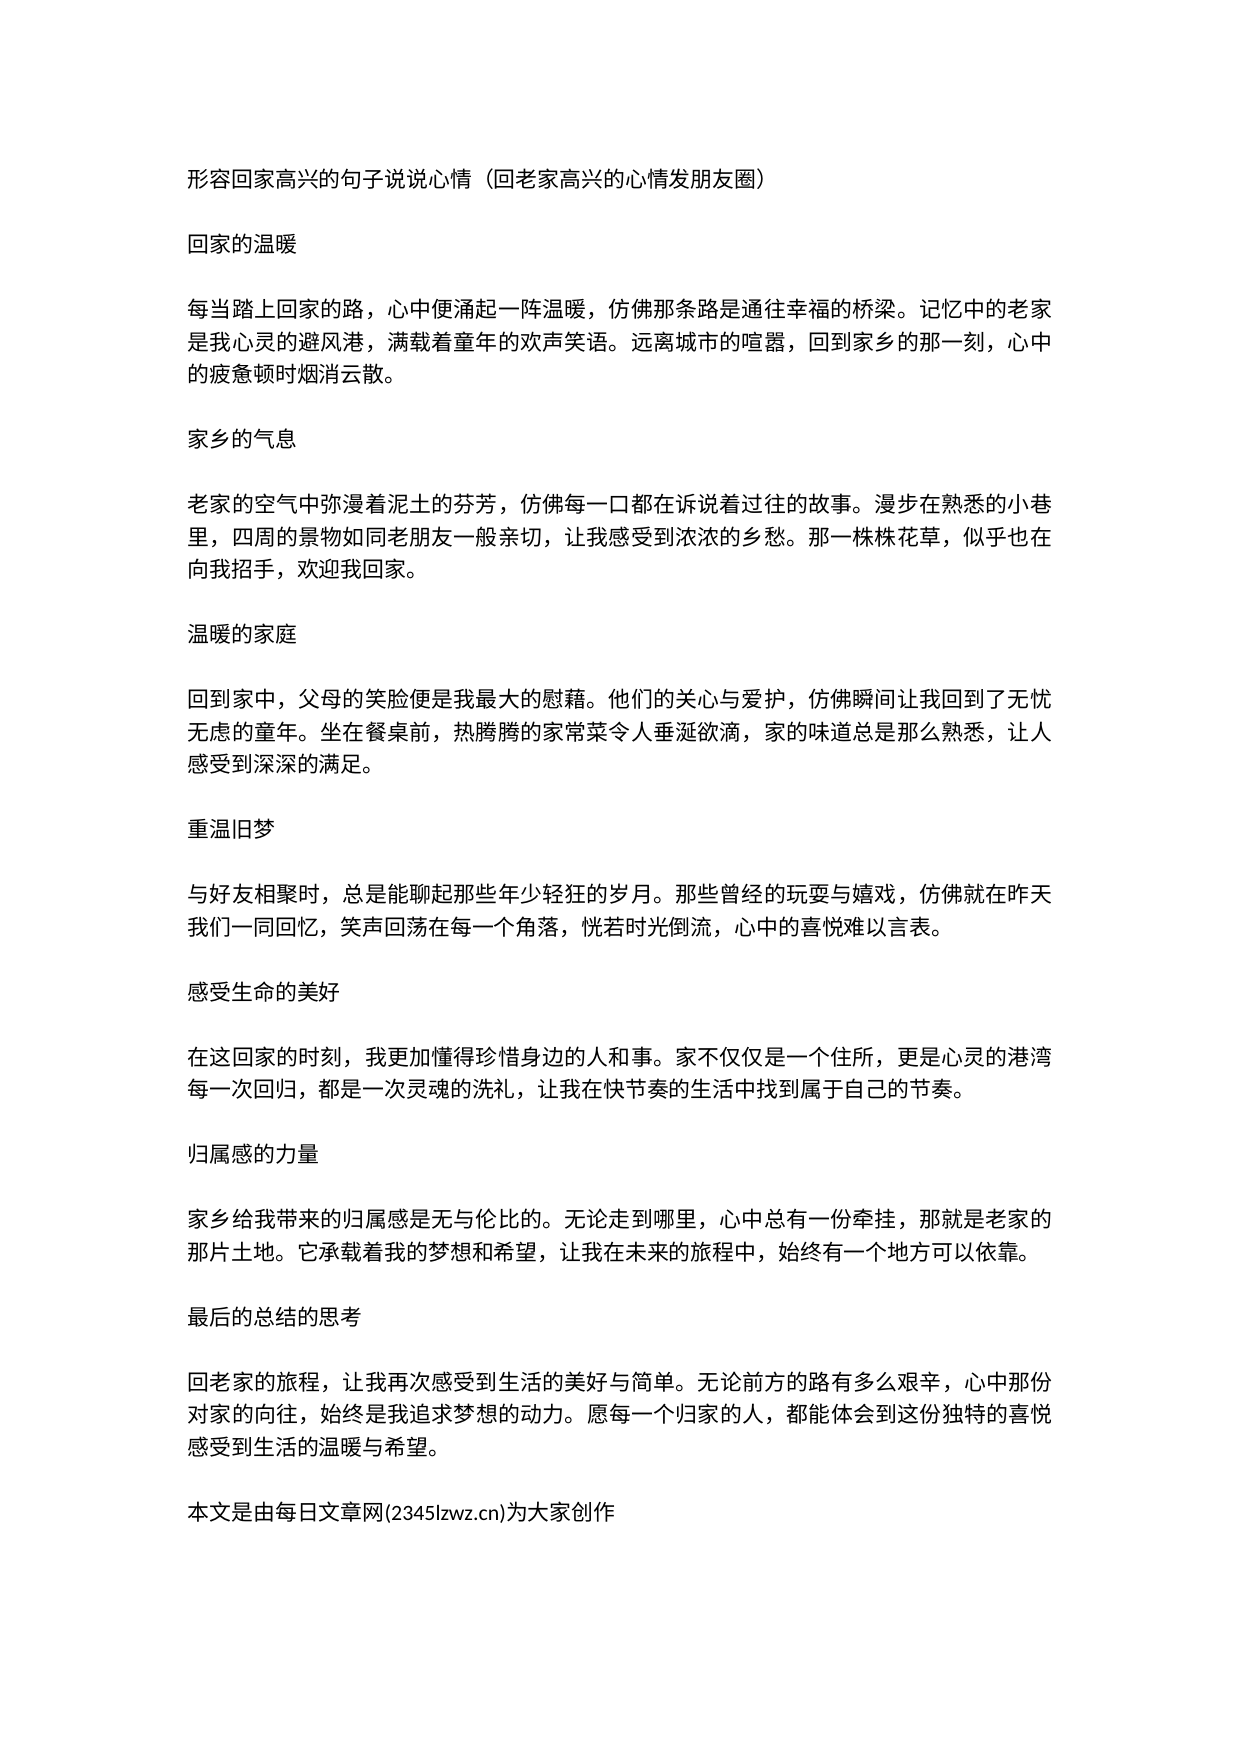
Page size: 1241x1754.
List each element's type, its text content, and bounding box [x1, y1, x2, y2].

text 归属感的力量 [187, 1137, 1053, 1169]
text 回家的温暖 [187, 227, 1053, 259]
text 温暖的家庭 [187, 617, 1053, 649]
text 老家的空气中弥漫着泥土的芬芳，仿佛每一口都在诉说着过往的故事。漫步在熟悉的小巷里，四周的景物如同老朋友一般亲切，让我感受到浓浓的乡愁。那一株株花草，似乎也在向我招手，欢迎我回家。 [187, 487, 1053, 584]
text 重温旧梦 [187, 812, 1053, 844]
text 每当踏上回家的路，心中便涌起一阵温暖，仿佛那条路是通往幸福的桥梁。记忆中的老家，是我心灵的避风港，满载着童年的欢声笑语。远离城市的喧嚣，回到家乡的那一刻，心中的疲惫顿时烟消云散。 [187, 292, 1053, 389]
text 形容回家高兴的句子说说心情（回老家高兴的心情发朋友圈） [187, 162, 1053, 194]
text 家乡给我带来的归属感是无与伦比的。无论走到哪里，心中总有一份牵挂，那就是老家的那片土地。它承载着我的梦想和希望，让我在未来的旅程中，始终有一个地方可以依靠。 [187, 1202, 1053, 1267]
text 回到家中，父母的笑脸便是我最大的慰藉。他们的关心与爱护，仿佛瞬间让我回到了无忧无虑的童年。坐在餐桌前，热腾腾的家常菜令人垂涎欲滴，家的味道总是那么熟悉，让人感受到深深的满足。 [187, 682, 1053, 779]
text 本文是由每日文章网(2345lzwz.cn)为大家创作 [187, 1494, 1053, 1527]
text 最后的总结的思考 [187, 1299, 1053, 1332]
text 家乡的气息 [187, 422, 1053, 454]
text 与好友相聚时，总是能聊起那些年少轻狂的岁月。那些曾经的玩耍与嬉戏，仿佛就在昨天。我们一同回忆，笑声回荡在每一个角落，恍若时光倒流，心中的喜悦难以言表。 [187, 877, 1053, 942]
text 回老家的旅程，让我再次感受到生活的美好与简单。无论前方的路有多么艰辛，心中那份对家的向往，始终是我追求梦想的动力。愿每一个归家的人，都能体会到这份独特的喜悦，感受到生活的温暖与希望。 [187, 1364, 1053, 1462]
text 在这回家的时刻，我更加懂得珍惜身边的人和事。家不仅仅是一个住所，更是心灵的港湾。每一次回归，都是一次灵魂的洗礼，让我在快节奏的生活中找到属于自己的节奏。 [187, 1039, 1053, 1104]
text 感受生命的美好 [187, 974, 1053, 1007]
